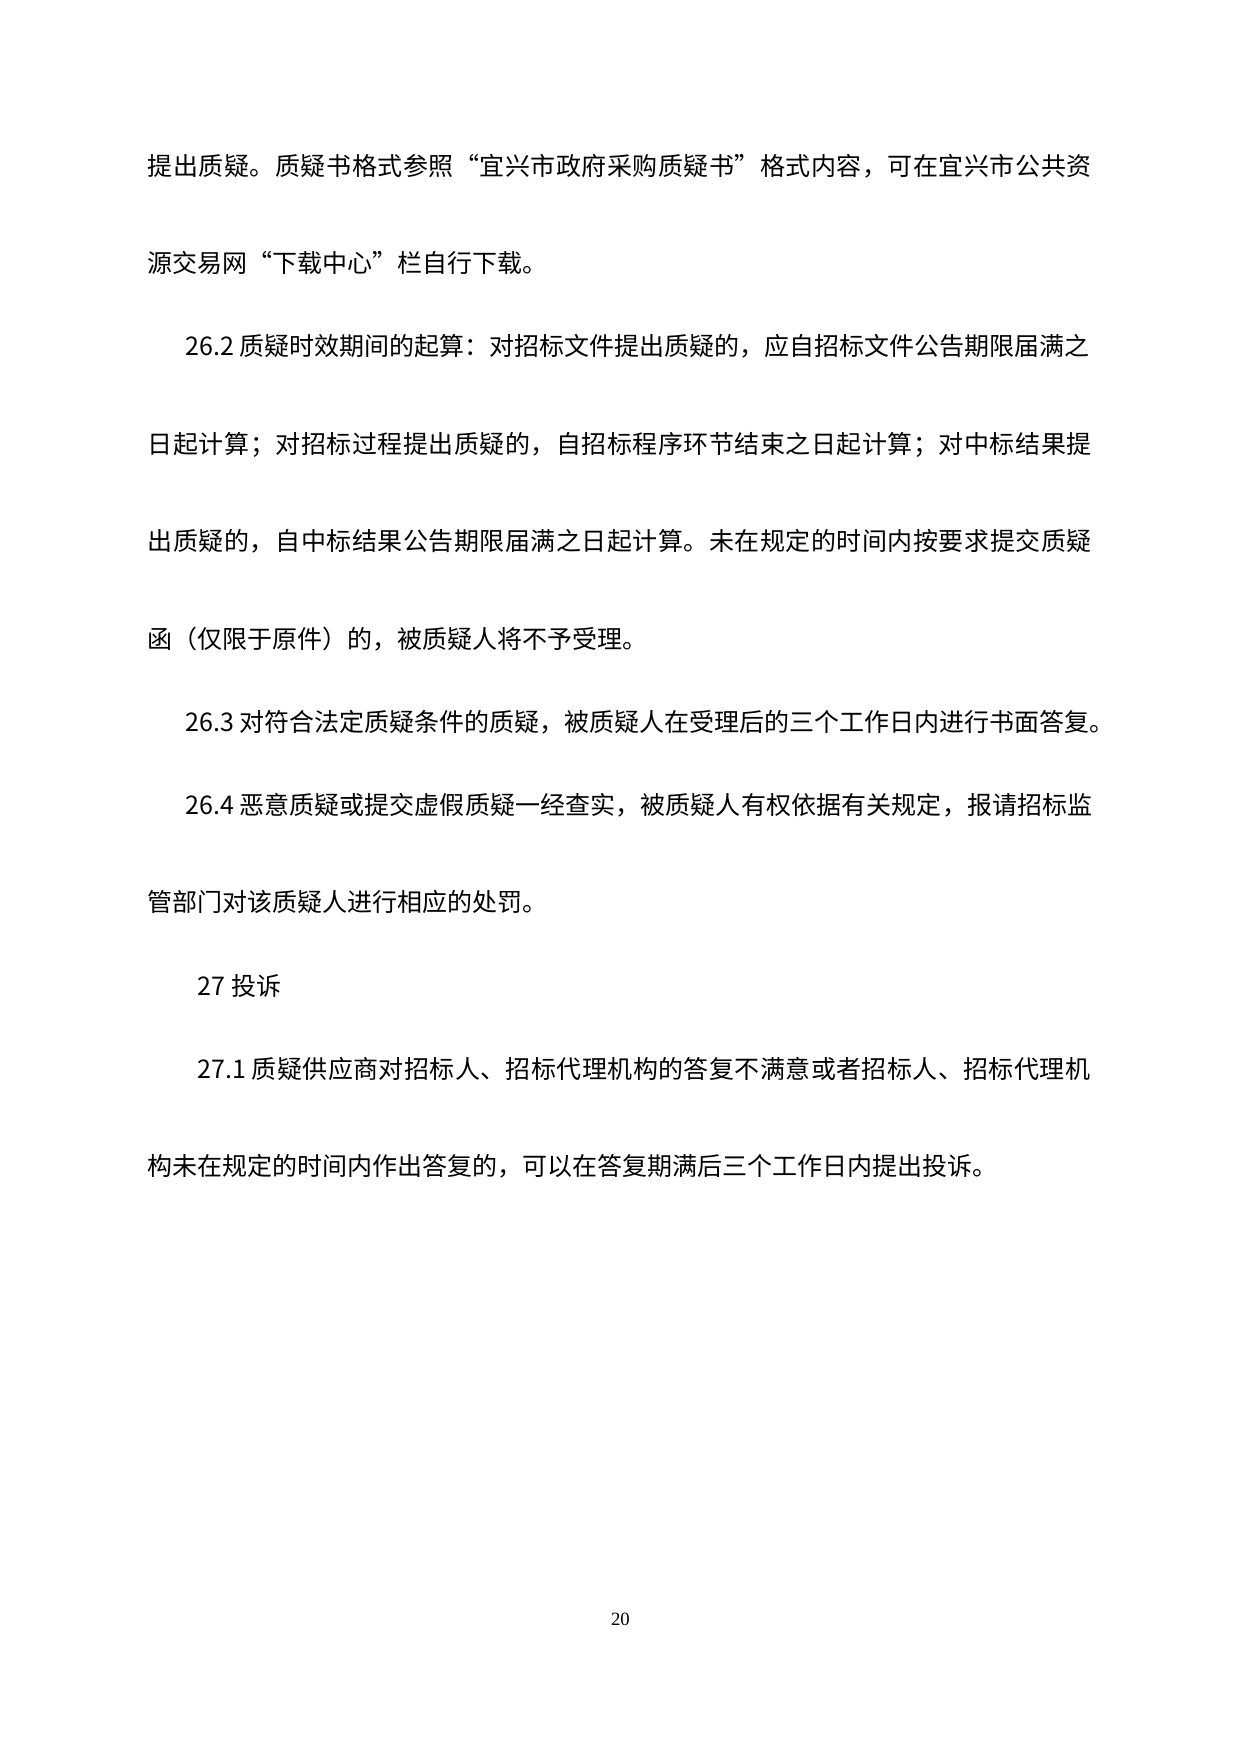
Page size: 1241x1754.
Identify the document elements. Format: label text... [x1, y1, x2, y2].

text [148, 132, 1092, 294]
text 27 投诉 [148, 952, 1092, 1017]
text 26.4恶意质疑或提交虚假质疑一经查实，被质疑人有权依据有关规定，报请招标监管部门对该质疑人进行相应的处罚。 [148, 771, 1092, 933]
text 26.2 质疑时效期间的起算：对招标文件提出质疑的，应自招标文件公告期限届满之日起计算；对招标过程提出质疑的，自招标程序环节结束之日起计算；对中标结果提出质疑的，自中标结果公告期限届满之日起计算。未在规定的时间内按要求提交质疑函（仅限于原件）的，被质疑人将不予受理。 [148, 312, 1092, 670]
text 26.3 对符合法定质疑条件的质疑，被质疑人在受理后的三个工作日内进行书面答复。 [148, 688, 1092, 753]
text 27.1质疑供应商对招标人、招标代理机构的答复不满意或者招标人、招标代理机构未在规定的时间内作出答复的，可以在答复期满后三个工作日内提出投诉。 [148, 1035, 1092, 1197]
